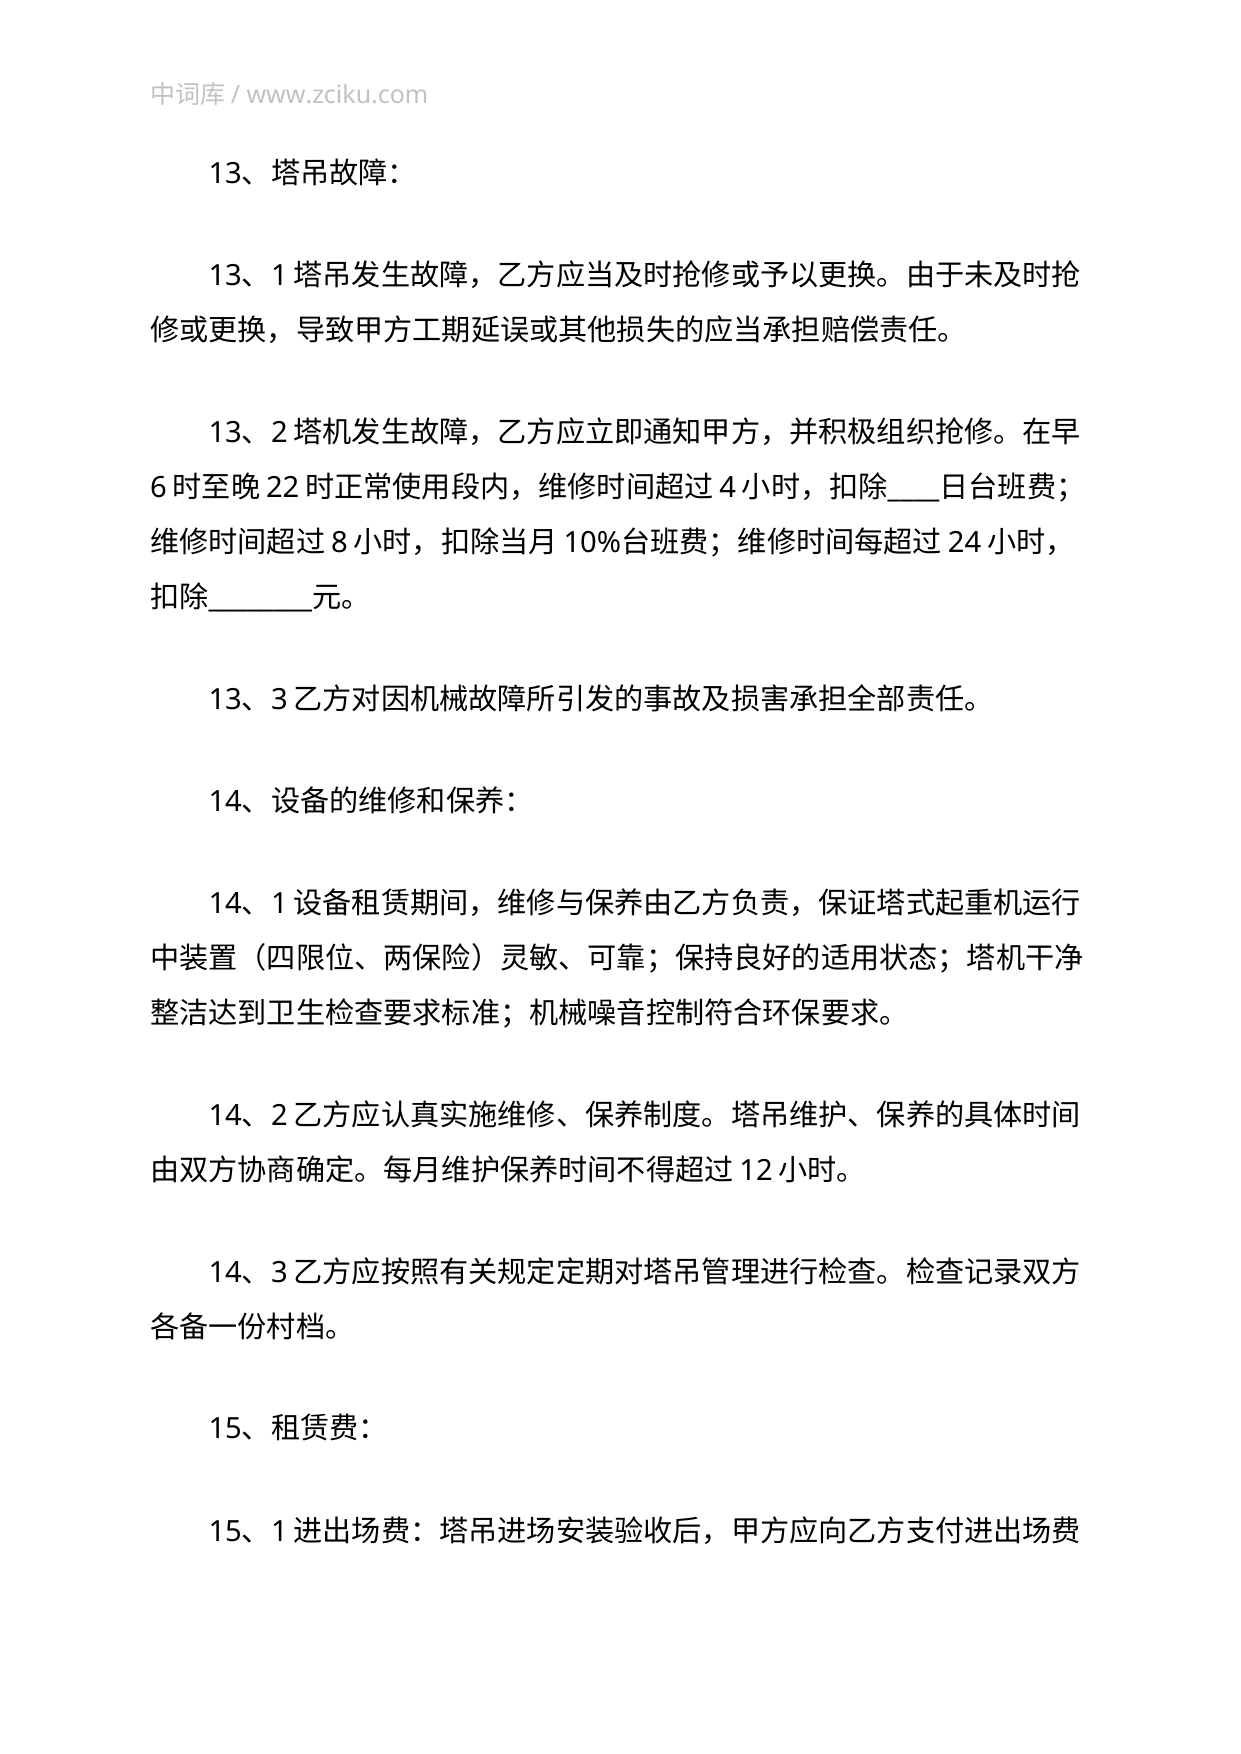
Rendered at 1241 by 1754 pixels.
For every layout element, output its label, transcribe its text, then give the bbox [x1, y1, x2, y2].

text 13、1塔吊发生故障，乙方应当及时抢修或予以更换。由于未及时抢修或更换，导致甲方工期延误或其他损失的应当承担赔偿责任。 [150, 252, 1090, 349]
text 15、租赁费： [150, 1405, 1090, 1447]
text 14、1设备租赁期间，维修与保养由乙方负责，保证塔式起重机运行中装置（四限位、两保险）灵敏、可靠；保持良好的适用状态；塔机干净整洁达到卫生检查要求标准；机械噪音控制符合环保要求。 [150, 880, 1090, 1032]
text 13、2塔机发生故障，乙方应立即通知甲方，并积极组织抢修。在早6时至晚22时正常使用段内，维修时间超过4小时，扣除____日台班费；维修时间超过8小时，扣除当月10%台班费；维修时间每超过24小时，扣除________元。 [150, 409, 1090, 616]
text 14、设备的维修和保养： [150, 778, 1090, 820]
text 13、塔吊故障： [150, 150, 1090, 192]
text 14、2乙方应认真实施维修、保养制度。塔吊维护、保养的具体时间由双方协商确定。每月维护保养时间不得超过12小时。 [150, 1091, 1090, 1189]
text 13、3乙方对因机械故障所引发的事故及损害承担全部责任。 [150, 676, 1090, 718]
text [150, 1507, 1090, 1549]
text 14、3乙方应按照有关规定定期对塔吊管理进行检查。检查记录双方各备一份村档。 [150, 1248, 1090, 1346]
